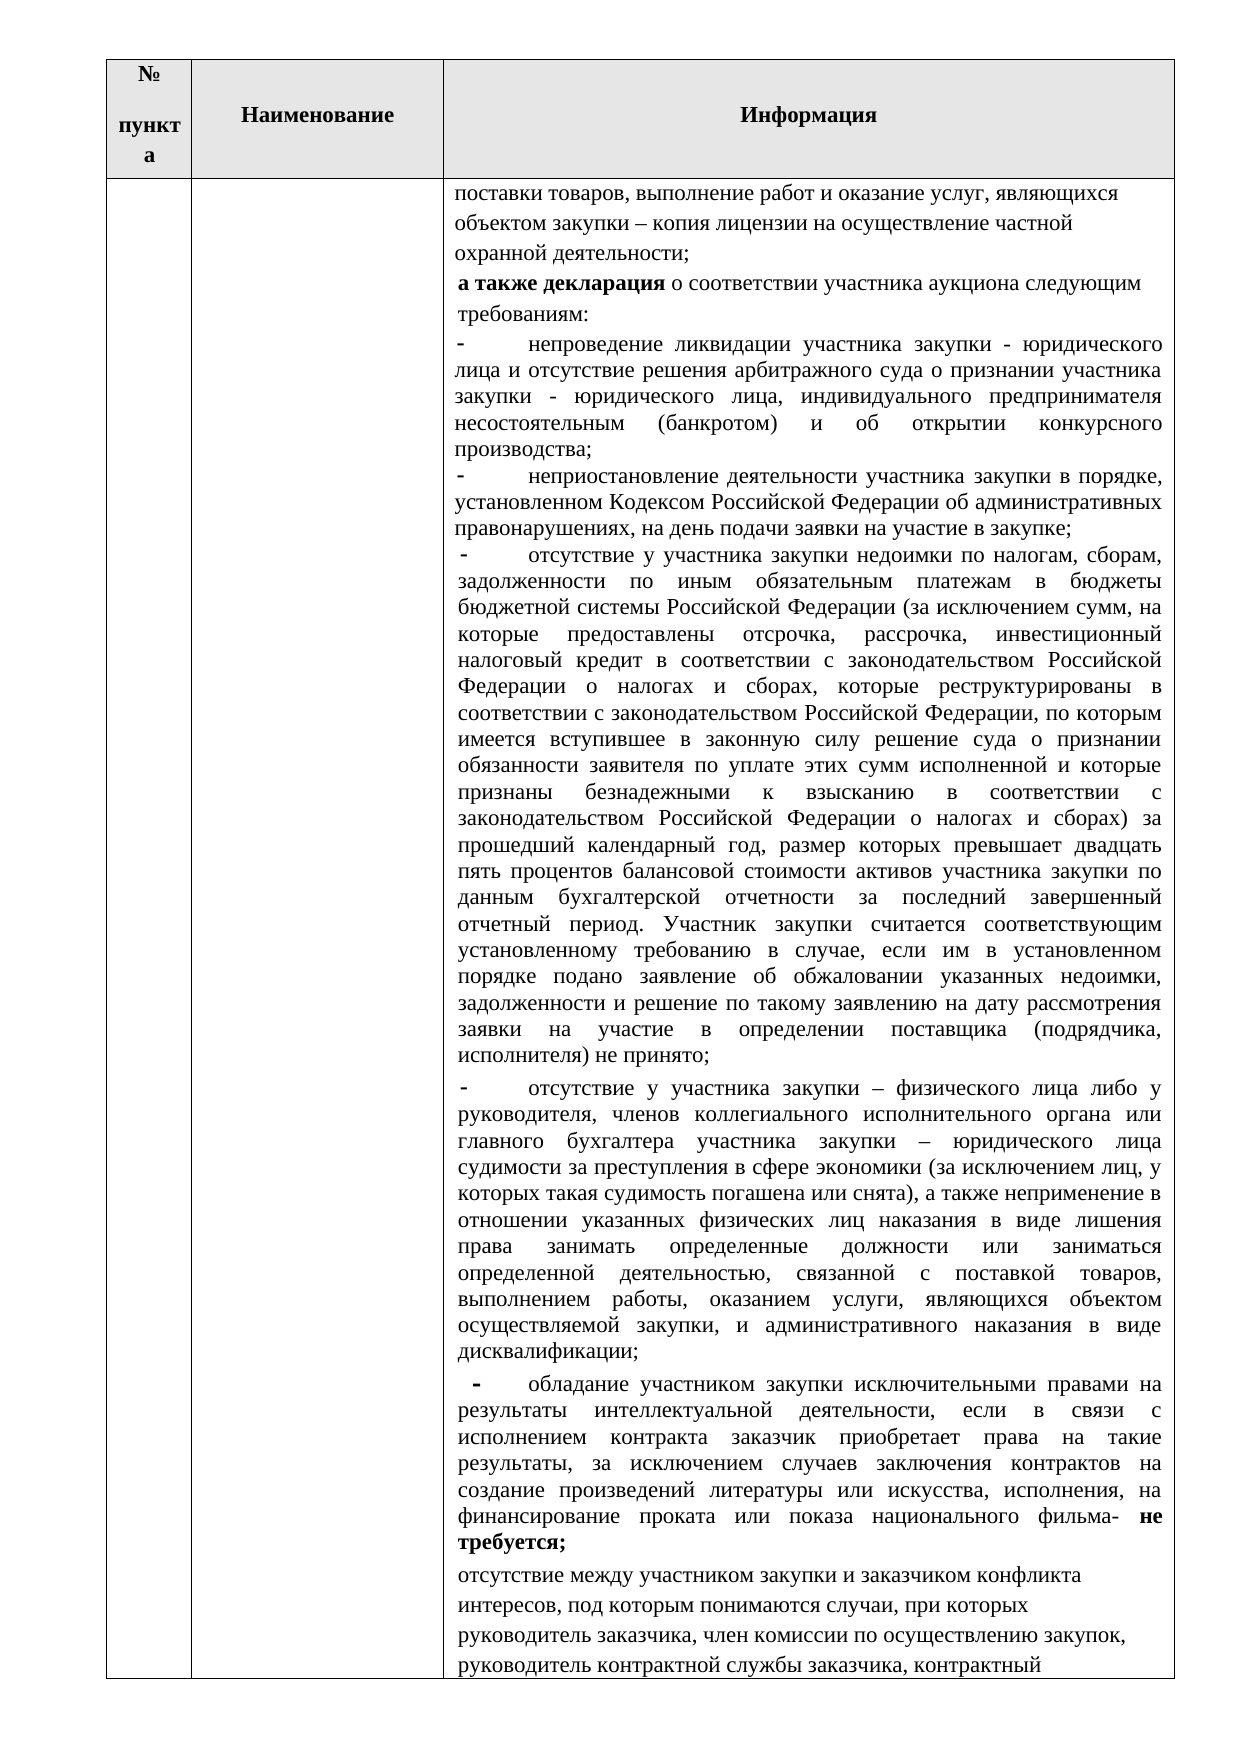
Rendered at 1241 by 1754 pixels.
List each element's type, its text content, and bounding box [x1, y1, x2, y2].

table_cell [444, 179, 1174, 1678]
table_header Наименование [192, 60, 443, 178]
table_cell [192, 179, 443, 1678]
table_header Информация [444, 60, 1174, 178]
table_header № пункта [107, 60, 191, 178]
table_cell [107, 179, 191, 1678]
